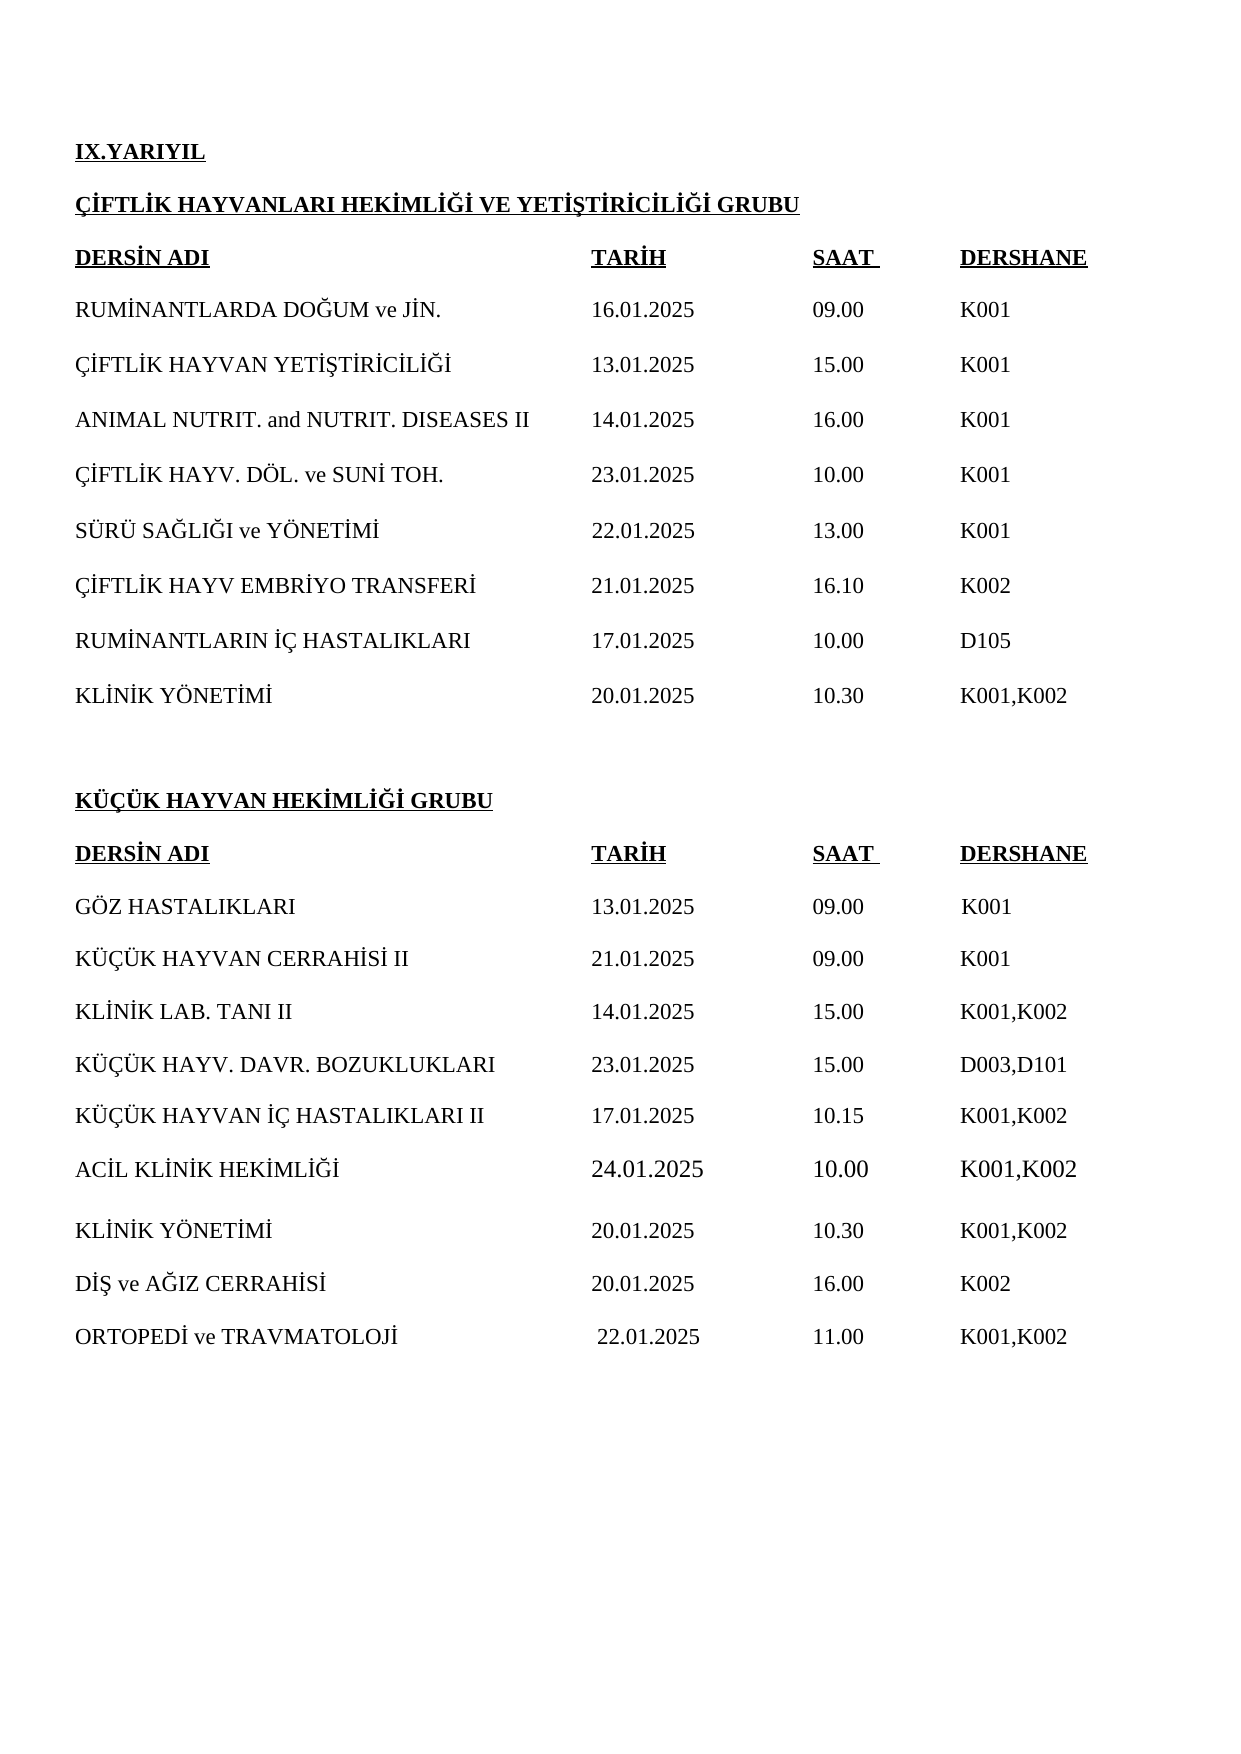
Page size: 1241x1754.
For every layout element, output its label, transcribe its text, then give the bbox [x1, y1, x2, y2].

text DERSİN ADI TARİH SAAT DERSHANE [75, 243, 1165, 270]
text GÖZ HASTALIKLARI 13.01.2025 09.00 K001 [75, 893, 1165, 919]
text SÜRÜ SAĞLIĞI ve YÖNETİMİ 22.01.2025 13.00 K001 [75, 517, 1165, 543]
text ÇİFTLİK HAYVAN YETİŞTİRİCİLİĞİ 13.01.2025 15.00 K001 [75, 351, 1165, 378]
text RUMİNANTLARIN İÇ HASTALIKLARI 17.01.2025 10.00 D105 [75, 627, 1165, 653]
text KLİNİK YÖNETİMİ 20.01.2025 10.30 K001,K002 [75, 682, 1165, 708]
text KÜÇÜK HAYV. DAVR. BOZUKLUKLARI 23.01.2025 15.00 D003,D101 [75, 1051, 1165, 1077]
text RUMİNANTLARDA DOĞUM ve JİN. 16.01.2025 09.00 K001 [75, 296, 1165, 323]
text DERSİN ADI TARİH SAAT DERSHANE [75, 840, 1165, 866]
text ANIMAL NUTRIT. and NUTRIT. DISEASES II 14.01.2025 16.00 K001 [75, 406, 1165, 433]
subtitle ACİL KLİNİK HEKİMLİĞİ 24.01.2025 10.00 K001,K002 [75, 1154, 1165, 1182]
text ÇİFTLİK HAYVANLARI HEKİMLİĞİ VE YETİŞTİRİCİLİĞİ GRUBU [75, 191, 1165, 217]
subtitle IX.YARIYIL [75, 138, 1165, 164]
text ORTOPEDİ ve TRAVMATOLOJİ 22.01.2025 11.00 K001,K002 [75, 1323, 1165, 1349]
text KLİNİK YÖNETİMİ 20.01.2025 10.30 K001,K002 [75, 1217, 1165, 1244]
text DİŞ ve AĞIZ CERRAHİSİ 20.01.2025 16.00 K002 [75, 1270, 1165, 1296]
text KÜÇÜK HAYVAN HEKİMLİĞİ GRUBU [75, 787, 1165, 814]
text KÜÇÜK HAYVAN CERRAHİSİ II 21.01.2025 09.00 K001 [75, 946, 1165, 972]
text KLİNİK LAB. TANI II 14.01.2025 15.00 K001,K002 [75, 998, 1165, 1024]
text ÇİFTLİK HAYV. DÖL. ve SUNİ TOH. 23.01.2025 10.00 K001 [75, 462, 1165, 488]
text ÇİFTLİK HAYV EMBRİYO TRANSFERİ 21.01.2025 16.10 K002 [75, 572, 1165, 598]
subtitle KÜÇÜK HAYVAN İÇ HASTALIKLARI II 17.01.2025 10.15 K001,K002 [75, 1102, 1165, 1129]
